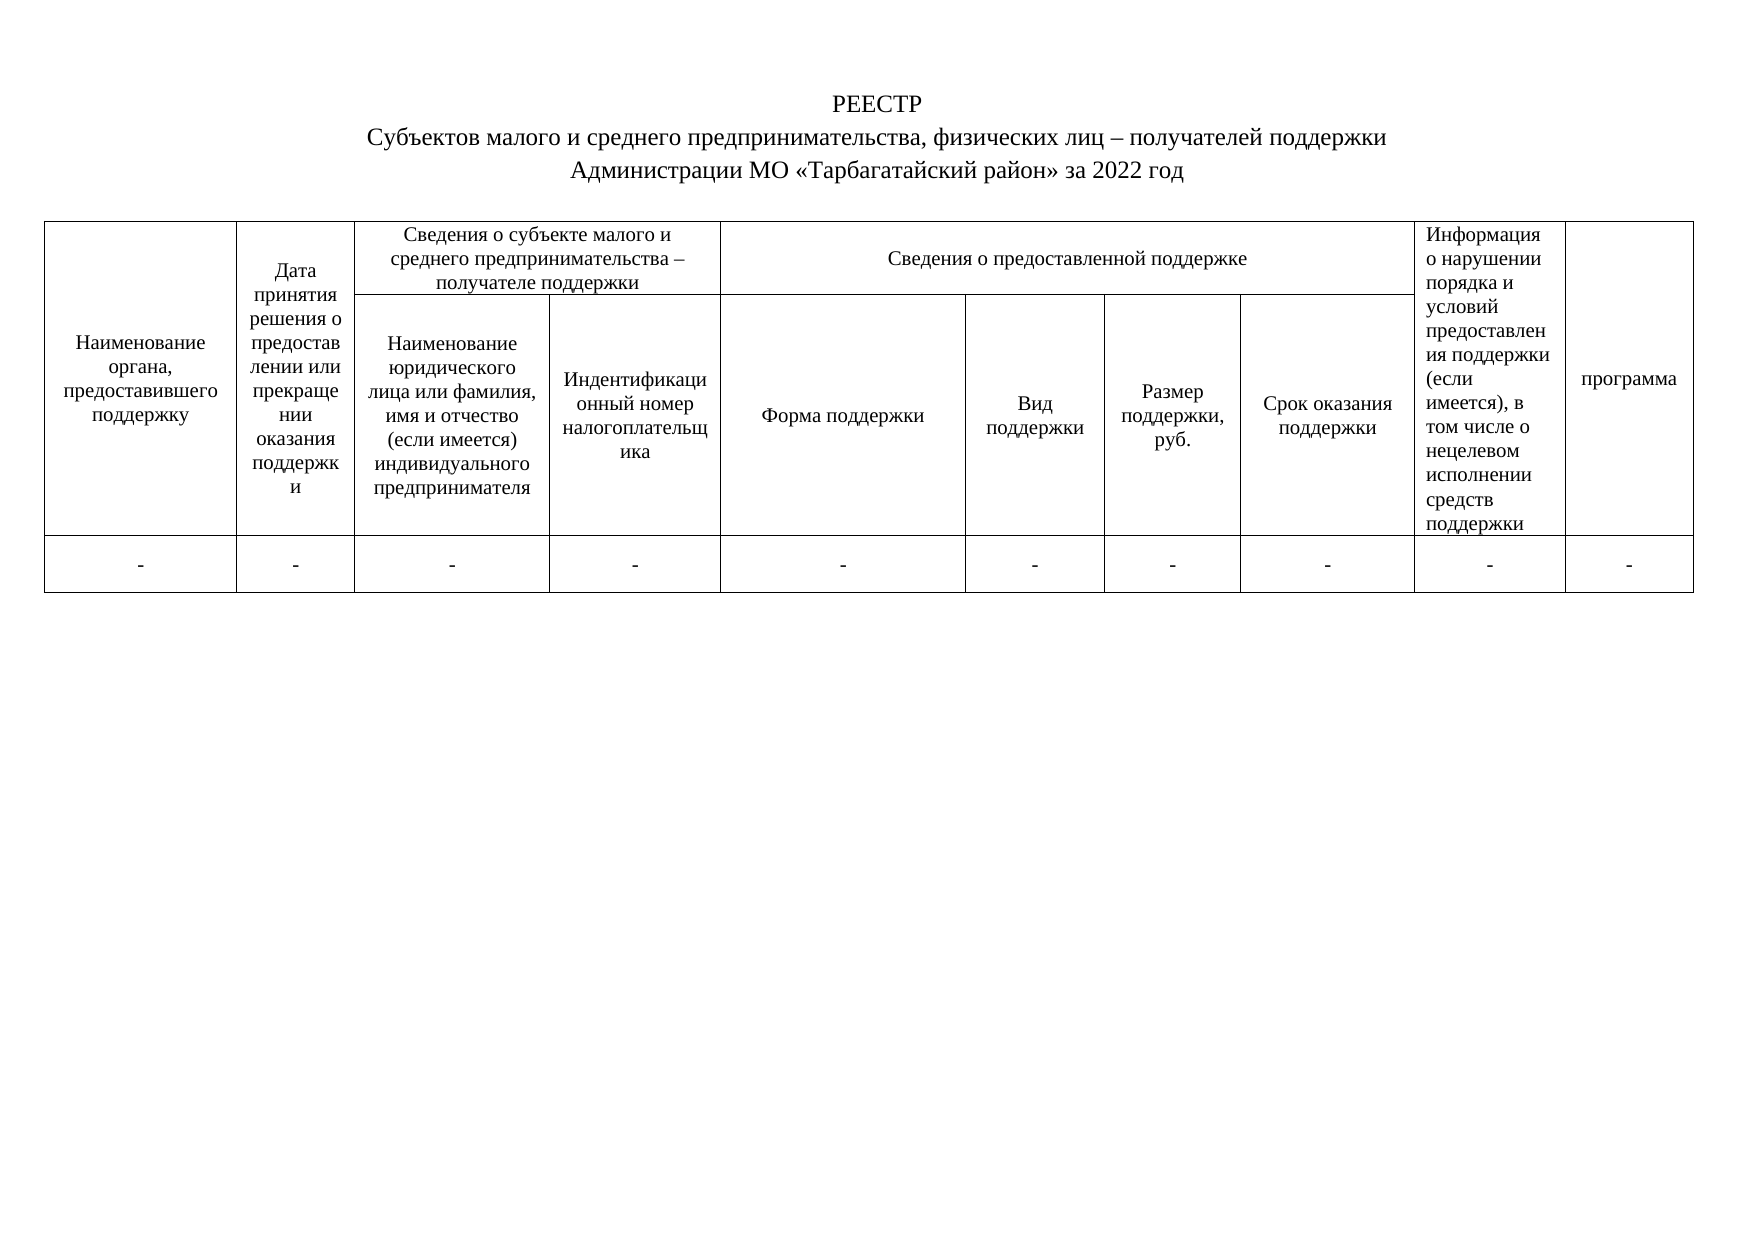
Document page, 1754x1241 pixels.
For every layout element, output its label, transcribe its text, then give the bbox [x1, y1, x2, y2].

table_header Информация о нарушении порядка и условий предоставления поддержки (если имеется), в том числе о нецелевом исполнении средств поддержки [1415, 222, 1565, 534]
text Субъектов малого и среднего предпринимательства, физических лиц – получателей поддержки [118, 122, 1636, 150]
table_header Сведения о субъекте малого и среднего предпринимательства – получателе поддержки [355, 222, 720, 294]
table_cell - [1241, 536, 1414, 592]
table_header программа [1566, 222, 1693, 534]
table_cell - [721, 536, 965, 592]
table_cell Индентификационный номер налогоплательщика [550, 295, 720, 534]
table_cell - [550, 536, 720, 592]
text Администрации МО «Тарбагатайский район» за 2022 год [118, 155, 1636, 183]
table_cell - [355, 536, 549, 592]
table_cell Размер поддержки, руб. [1105, 295, 1240, 534]
table_cell - [237, 536, 354, 592]
table_header Наименование органа, предоставившего поддержку [45, 222, 236, 534]
text РЕЕСТР [118, 89, 1636, 117]
table_cell - [1415, 536, 1565, 592]
table_cell - [45, 536, 236, 592]
table_cell Форма поддержки [721, 295, 965, 534]
table_header Дата принятия решения о предоставлении или прекращении оказания поддержки [237, 222, 354, 534]
table_cell Вид поддержки [966, 295, 1104, 534]
table_cell - [1566, 536, 1693, 592]
table_cell - [966, 536, 1104, 592]
table_cell Наименование юридического лица или фамилия, имя и отчество (если имеется) индивидуального предпринимателя [355, 295, 549, 534]
table_cell - [1105, 536, 1240, 592]
table_header Сведения о предоставленной поддержке [721, 222, 1414, 294]
table_cell Срок оказания поддержки [1241, 295, 1414, 534]
